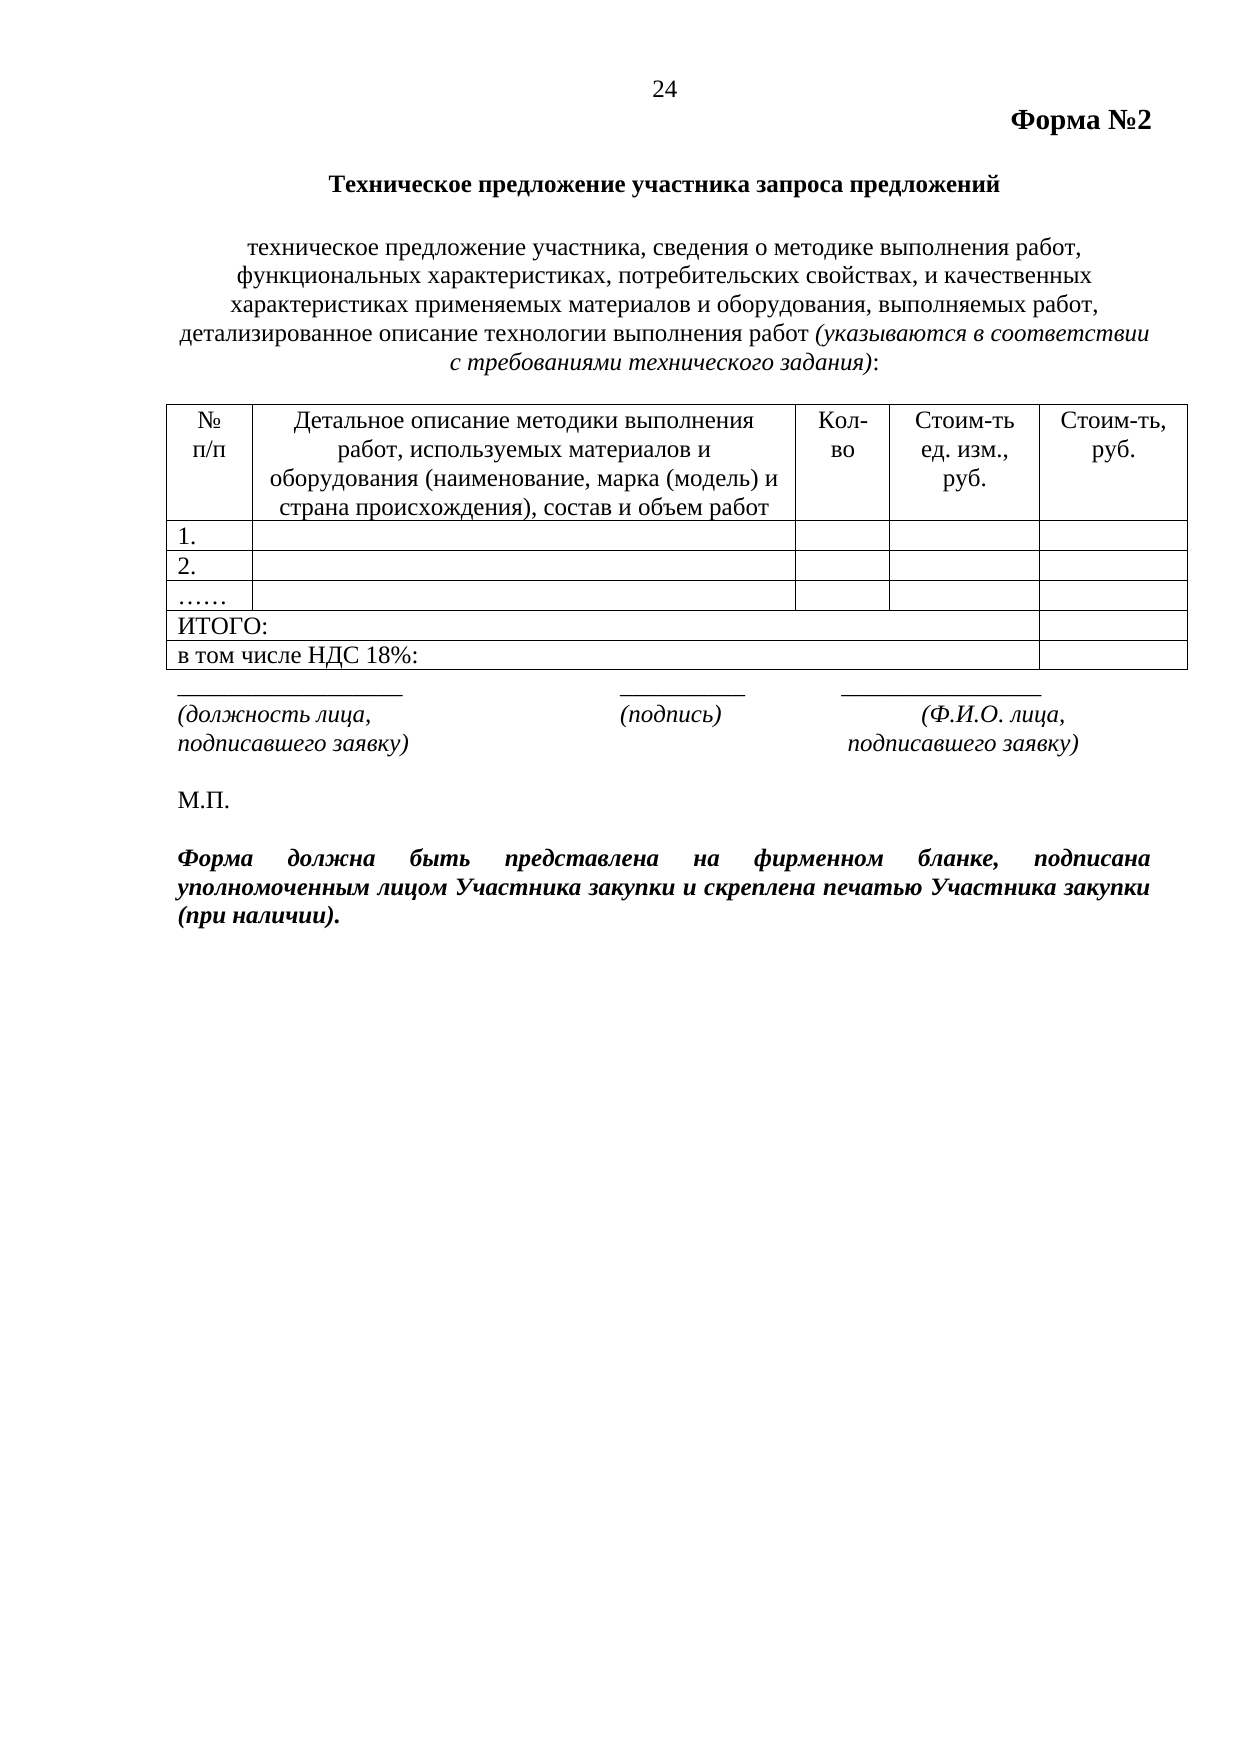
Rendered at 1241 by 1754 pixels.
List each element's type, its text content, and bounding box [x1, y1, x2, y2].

table_cell 2. [167, 551, 252, 580]
table_cell ИТОГО: [167, 611, 1039, 639]
table_cell [890, 581, 1039, 610]
text Форма №2 [767, 102, 1152, 136]
text Форма должна быть представлена на фирменном бланке, подписана уполномоченным лицом Участника закупки и скреплена печатью Участника закупки (при наличии). [177, 843, 1152, 929]
table_cell [253, 581, 795, 610]
table_cell [1040, 641, 1187, 669]
table_header Стоим-ть ед. изм., руб. [890, 405, 1039, 520]
table_cell …… [167, 581, 252, 610]
table_cell [1040, 551, 1187, 580]
table_cell [253, 521, 795, 550]
text (должность лица, (подпись) (Ф.И.О. лица, [177, 699, 1152, 728]
table_cell [890, 521, 1039, 550]
text техническое предложение участника, сведения о методике выполнения работ, функциональных характеристиках, потребительских свойствах, и качественных характеристиках применяемых материалов и оборудования, выполняемых работ, детализированное описание технологии выполнения работ (указываются в соответствии с требованиями технического задания): [177, 232, 1152, 376]
table_cell [796, 521, 889, 550]
table_cell 1. [167, 521, 252, 550]
table_header Стоим-ть, руб. [1040, 405, 1187, 520]
table_header № п/п [167, 405, 252, 520]
text __________________ __________ ________________ [177, 670, 1152, 699]
table_cell в том числе НДС 18%: [167, 641, 1039, 669]
text Техническое предложение участника запроса предложений [177, 169, 1152, 198]
text подписавшего заявку) подписавшего заявку) [177, 728, 1152, 757]
text М.П. [177, 785, 1152, 814]
table_cell [796, 551, 889, 580]
table_cell [253, 551, 795, 580]
table_cell [1040, 581, 1187, 610]
table_cell [890, 551, 1039, 580]
table_header Детальное описание методики выполнения работ, используемых материалов и оборудования (наименование, марка (модель) и страна происхождения), состав и объем работ [253, 405, 795, 520]
table_cell [1040, 611, 1187, 639]
table_cell [1040, 521, 1187, 550]
table_cell [796, 581, 889, 610]
table_header Кол-во [796, 405, 889, 520]
